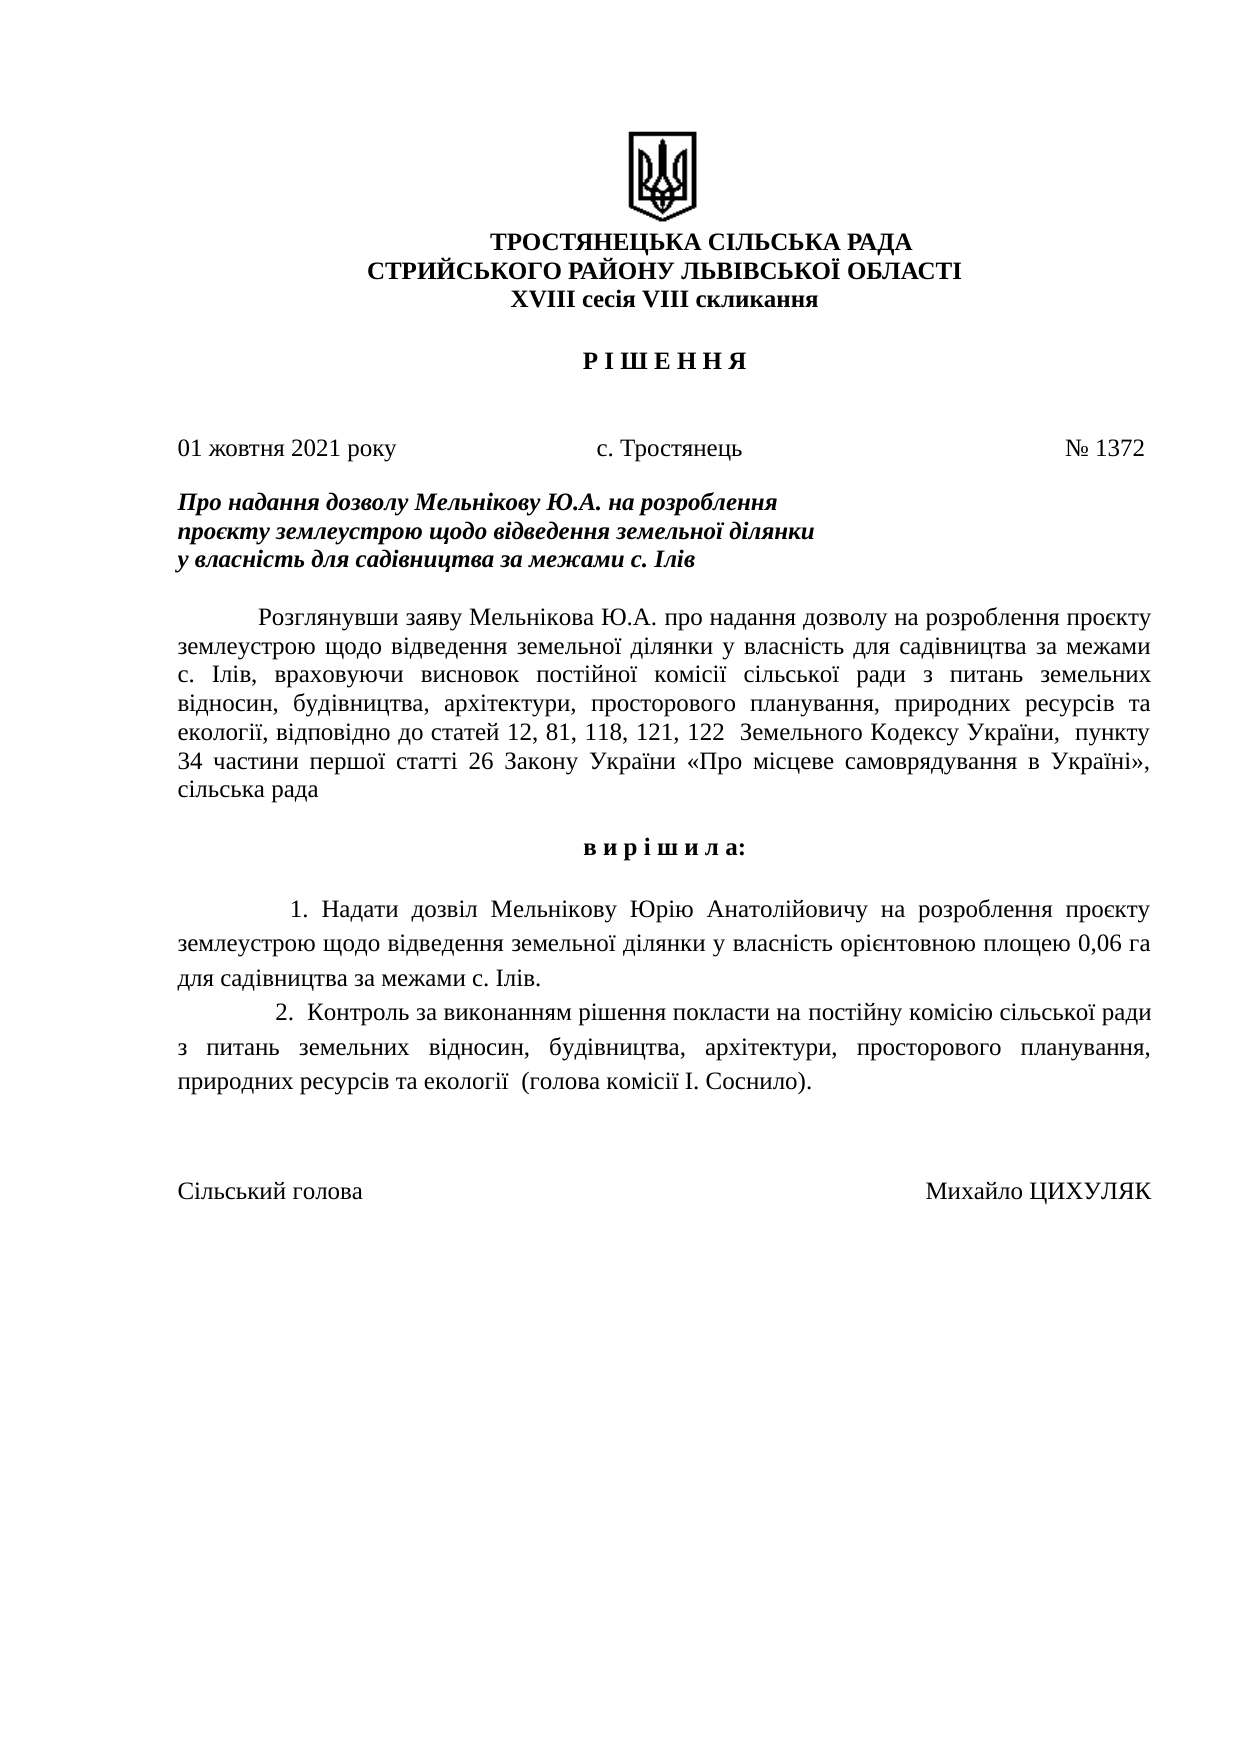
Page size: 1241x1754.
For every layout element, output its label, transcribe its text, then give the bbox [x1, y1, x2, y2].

text 01 жовтня 2021 року с. Тростянець № 1372 [177, 433, 1152, 462]
text Про надання дозволу Мельнікову Ю.А. на розроблення [177, 487, 1152, 516]
text Сільський голова Михайло ЦИХУЛЯК [177, 1176, 1152, 1205]
text СТРИЙСЬКОГО РАЙОНУ ЛЬВІВСЬКОЇ ОБЛАСТІ [177, 256, 1152, 284]
text у власність для садівництва за межами с. Ілів [177, 544, 1152, 573]
text Розглянувши заяву Мельнікова Ю.А. про надання дозволу на розроблення проєкту землеустрою щодо відведення земельної ділянки у власність для садівництва за межами с. Ілів, враховуючи висновок постійної комісії сільської ради з питань земельних відносин, будівництва, архітектури, просторового планування, природних ресурсів та екології, відповідно до статей 12, 81, 118, 121, 122 Земельного Кодексу України, пункту 34 частини першої статті 26 Закону України «Про місцеве самоврядування в Україні», сільська рада [177, 602, 1152, 803]
picture [626, 118, 703, 223]
text ХVIII сесія VІІІ скликання [177, 284, 1152, 313]
text Р І Ш Е Н Н Я [177, 346, 1152, 375]
text 1. Надати дозвіл Мельнікову Юрію Анатолійовичу на розроблення проєкту землеустрою щодо відведення земельної ділянки у власність орієнтовною площею 0,06 га для садівництва за межами с. Ілів. [177, 894, 1152, 991]
text проєкту землеустрою щодо відведення земельної ділянки [177, 516, 1152, 544]
text ТРОСТЯНЕЦЬКА СІЛЬСЬКА РАДА [177, 227, 1152, 256]
text 2. Контроль за виконанням рішення покласти на постійну комісію сільської ради з питань земельних відносин, будівництва, архітектури, просторового планування, природних ресурсів та екології (голова комісії І. Соснило). [177, 997, 1152, 1095]
text в и р і ш и л а: [177, 832, 1152, 861]
